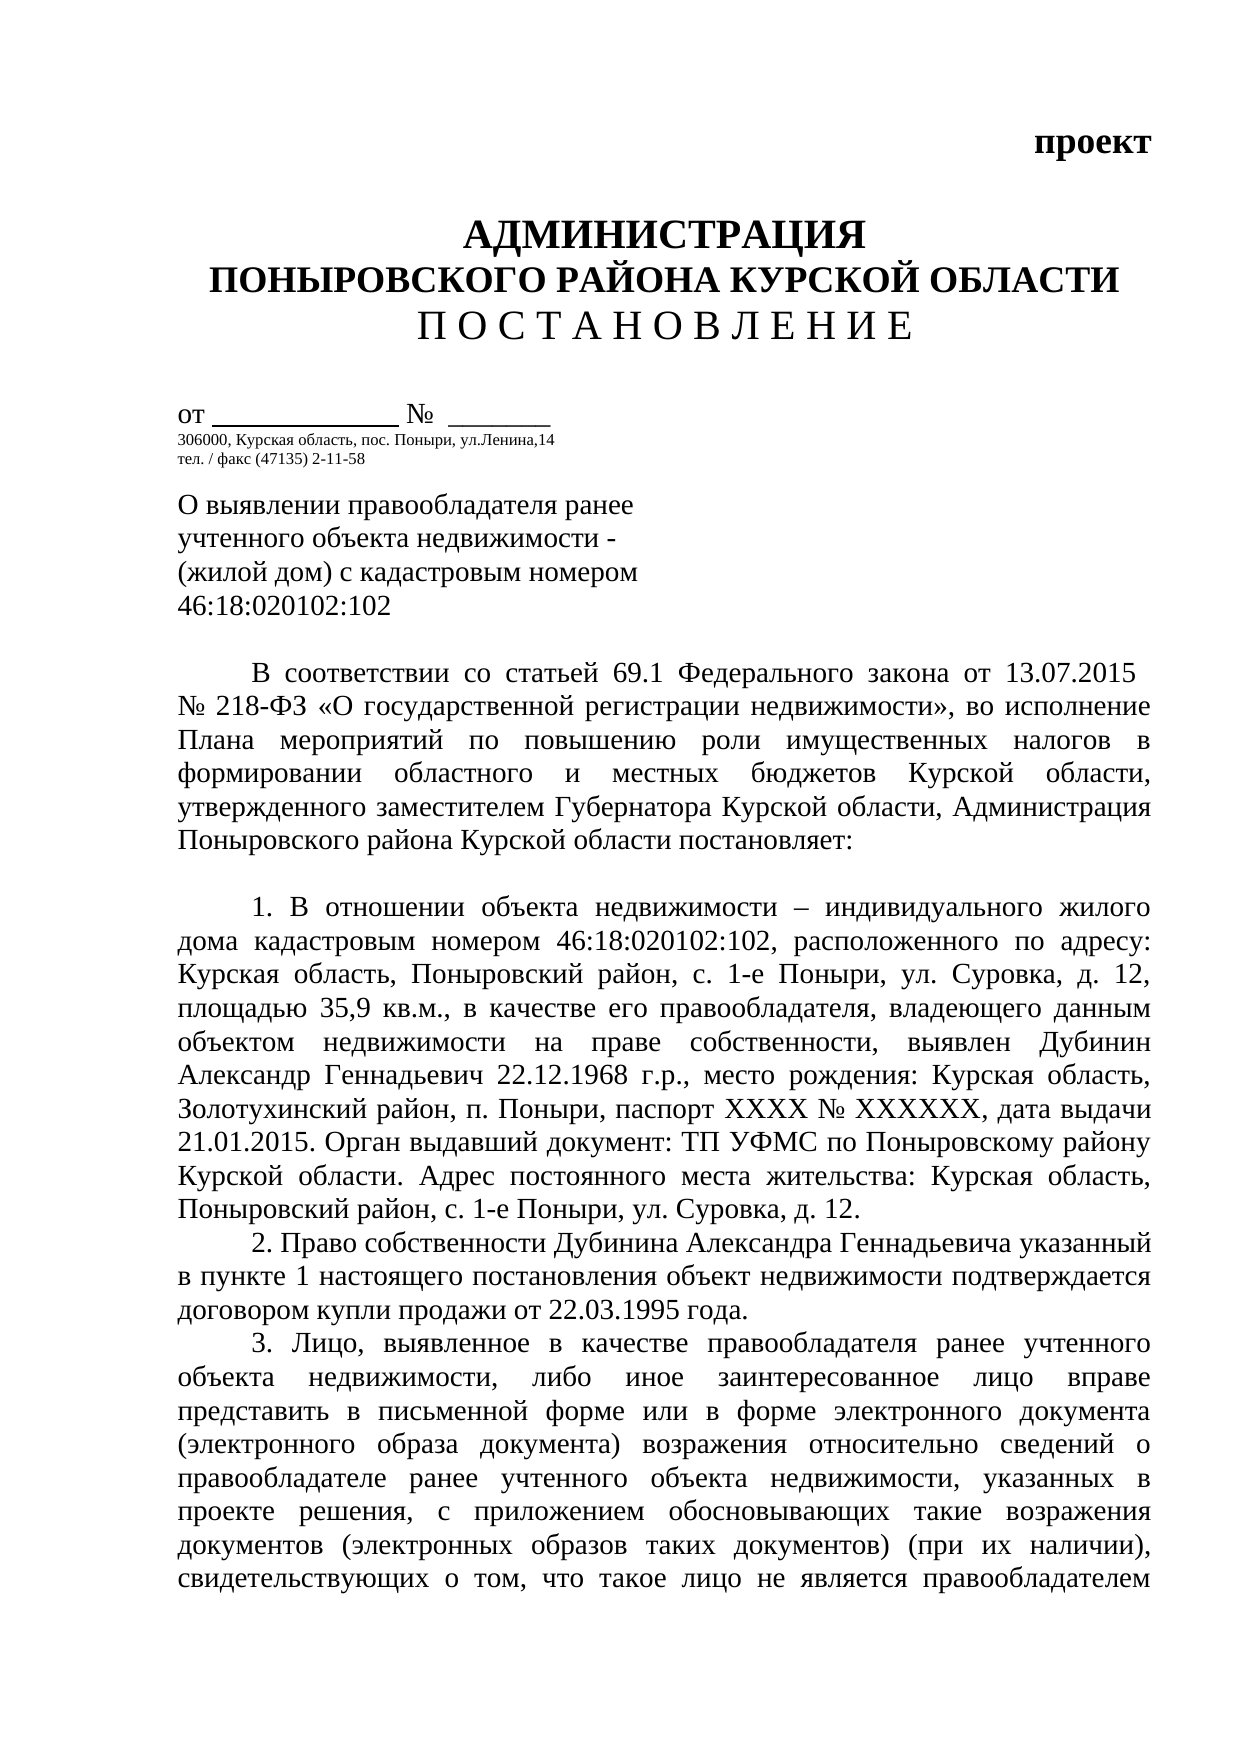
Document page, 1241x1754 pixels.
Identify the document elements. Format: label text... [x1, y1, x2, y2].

text П О С Т А Н О В Л Е Н И Е [177, 300, 1152, 348]
text 1. В отношении объекта недвижимости – индивидуального жилого дома кадастровым номером 46:18:020102:102, расположенного по адресу: Курская область, Поныровский район, с. 1-е Поныри, ул. Суровка, д. 12, площадью 35,9 кв.м., в качестве его правообладателя, владеющего данным объектом недвижимости на праве собственности, выявлен Дубинин Александр Геннадьевич 22.12.1968 г.р., место рождения: Курская область, Золотухинский район, п. Поныри, паспорт XXXX № XXXXXX, дата выдачи 21.01.2015. Орган выдавший документ: ТП УФМС по Поныровскому району Курской области. Адрес постоянного места жительства: Курская область, Поныровский район, с. 1-е Поныри, ул. Суровка, д. 12. [177, 889, 1152, 1225]
text тел. / факс (47135) 2-11-58 [177, 449, 1152, 468]
text 2. Право собственности Дубинина Александра Геннадьевича указанный в пункте 1 настоящего постановления объект недвижимости подтверждается договором купли продажи от 22.03.1995 года. [177, 1225, 1152, 1326]
text 306000, Курская область, пос. Поныри, ул.Ленина,14 [177, 429, 1152, 449]
text АДМИНИСТРАЦИЯ [177, 209, 1152, 257]
text 46:18:020102:102 [177, 588, 1152, 621]
text О выявлении правообладателя ранее [177, 487, 1152, 521]
text (жилой дом) с кадастровым номером [177, 554, 1152, 588]
text учтенного объекта недвижимости - [177, 521, 1152, 554]
text от № _______ [177, 396, 1152, 429]
text проект [177, 118, 1152, 161]
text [177, 1326, 1152, 1594]
text ПОНЫРОВСКОГО РАЙОНА КУРСКОЙ ОБЛАСТИ [177, 257, 1152, 300]
text В соответствии со статьей 69.1 Федерального закона от 13.07.2015 № 218-ФЗ «О государственной регистрации недвижимости», во исполнение Плана мероприятий по повышению роли имущественных налогов в формировании областного и местных бюджетов Курской области, утвержденного заместителем Губернатора Курской области, Администрация Поныровского района Курской области постановляет: [177, 655, 1152, 856]
